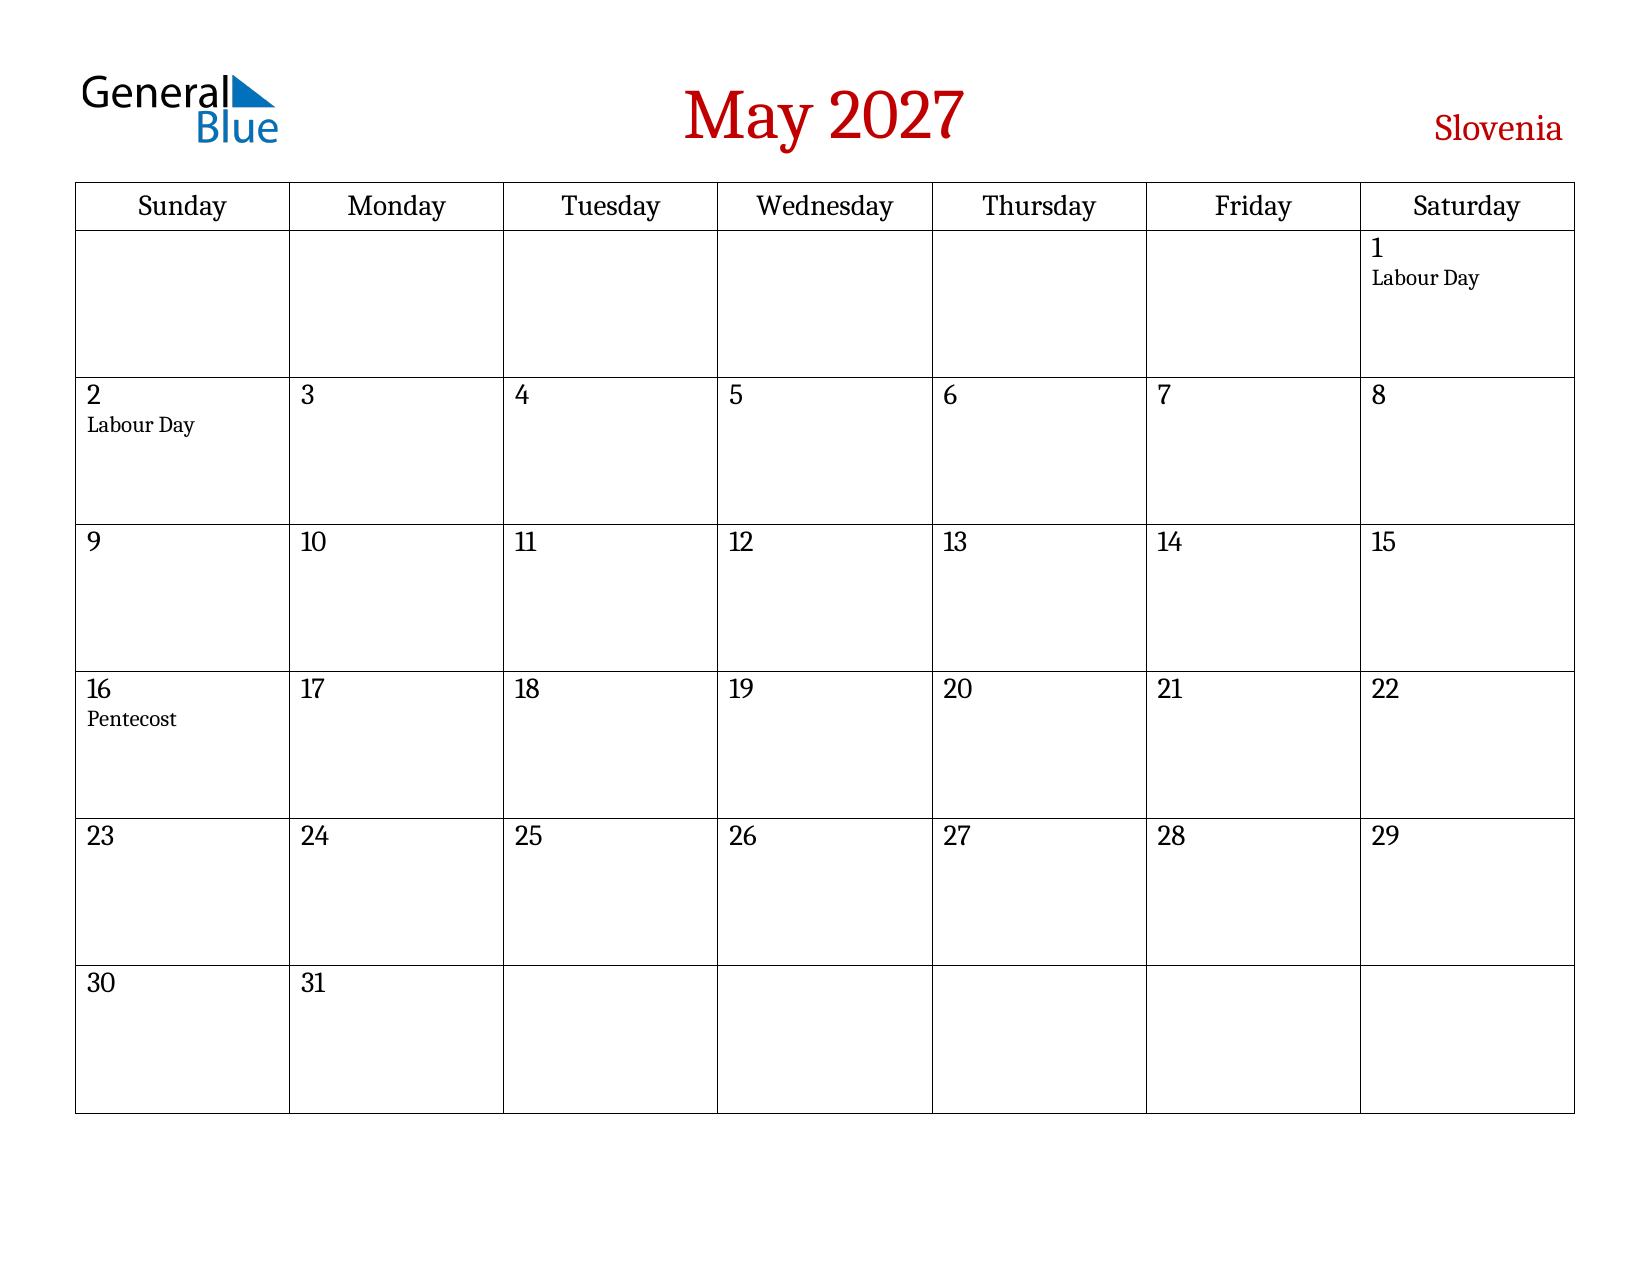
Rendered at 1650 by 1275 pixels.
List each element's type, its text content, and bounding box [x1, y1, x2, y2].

table_cell [504, 231, 717, 264]
table_cell [718, 1000, 932, 1112]
table_header Slovenia [1146, 75, 1574, 182]
table_cell [504, 853, 717, 965]
table_cell 30 [76, 966, 289, 1000]
table_cell [290, 853, 503, 965]
table_cell 10 [290, 525, 503, 559]
table_cell [76, 559, 289, 671]
table_cell [1147, 559, 1360, 671]
table_cell Pentecost [76, 706, 289, 818]
table_cell 27 [933, 819, 1146, 853]
table_cell [1147, 412, 1360, 524]
table_cell [504, 412, 717, 524]
table_cell 24 [290, 819, 503, 853]
table_cell [76, 1000, 289, 1112]
table_cell [1361, 559, 1574, 671]
table_cell [290, 412, 503, 524]
table_cell [1361, 412, 1574, 524]
table_cell Friday [1147, 183, 1360, 230]
picture [82, 75, 278, 143]
table_cell [1147, 265, 1360, 377]
table_cell [76, 853, 289, 965]
table_cell [933, 559, 1146, 671]
table_cell Thursday [933, 183, 1146, 230]
table_cell 17 [290, 672, 503, 706]
table_cell [290, 706, 503, 818]
table_cell 20 [933, 672, 1146, 706]
table_cell [933, 265, 1146, 377]
table_cell [1147, 231, 1360, 264]
table_cell [504, 966, 717, 1000]
table_cell 9 [76, 525, 289, 559]
table_cell [718, 706, 932, 818]
table_cell [1147, 853, 1360, 965]
table_cell 23 [76, 819, 289, 853]
table_cell 6 [933, 378, 1146, 412]
table_cell [718, 559, 932, 671]
table_cell [290, 1000, 503, 1112]
table_cell [933, 853, 1146, 965]
table_cell Sunday [76, 183, 289, 230]
table_cell 8 [1361, 378, 1574, 412]
table_cell 19 [718, 672, 932, 706]
table_cell [290, 231, 503, 264]
table_cell 31 [290, 966, 503, 1000]
table_cell Saturday [1361, 183, 1574, 230]
table_cell Labour Day [1361, 265, 1574, 377]
table_cell [1361, 853, 1574, 965]
table_cell [1361, 706, 1574, 818]
table_cell [718, 265, 932, 377]
table_cell 5 [718, 378, 932, 412]
table_cell 2 [76, 378, 289, 412]
table_cell 26 [718, 819, 932, 853]
table_cell 21 [1147, 672, 1360, 706]
table_cell 22 [1361, 672, 1574, 706]
table_cell 11 [504, 525, 717, 559]
table_cell [1147, 1000, 1360, 1112]
table_cell [504, 1000, 717, 1112]
table_cell 1 [1361, 231, 1574, 264]
table_cell Monday [290, 183, 503, 230]
table_cell [290, 559, 503, 671]
table_cell 3 [290, 378, 503, 412]
table_cell [1147, 966, 1360, 1000]
table_cell 12 [718, 525, 932, 559]
table_cell [718, 853, 932, 965]
table_header May 2027 [504, 75, 1146, 182]
table_cell [933, 706, 1146, 818]
table_cell [718, 412, 932, 524]
table_cell Labour Day [76, 412, 289, 524]
table_cell [1147, 706, 1360, 818]
table_cell 13 [933, 525, 1146, 559]
table_cell 29 [1361, 819, 1574, 853]
table_cell [718, 966, 932, 1000]
table_cell [504, 706, 717, 818]
table_cell [1361, 966, 1574, 1000]
table_header [76, 75, 503, 182]
table_cell 14 [1147, 525, 1360, 559]
table_cell [290, 265, 503, 377]
table_cell 28 [1147, 819, 1360, 853]
table_cell [504, 265, 717, 377]
table_cell 7 [1147, 378, 1360, 412]
table_cell [933, 1000, 1146, 1112]
table_cell Tuesday [504, 183, 717, 230]
table_cell [76, 265, 289, 377]
table_cell [933, 412, 1146, 524]
table_cell [1361, 1000, 1574, 1112]
table_cell [76, 231, 289, 264]
table_cell 4 [504, 378, 717, 412]
table_cell 16 [76, 672, 289, 706]
table_cell [504, 559, 717, 671]
table_cell [718, 231, 932, 264]
table_cell 25 [504, 819, 717, 853]
table_cell Wednesday [718, 183, 932, 230]
table_cell 18 [504, 672, 717, 706]
table_cell [933, 966, 1146, 1000]
table_cell 15 [1361, 525, 1574, 559]
table_cell [933, 231, 1146, 264]
